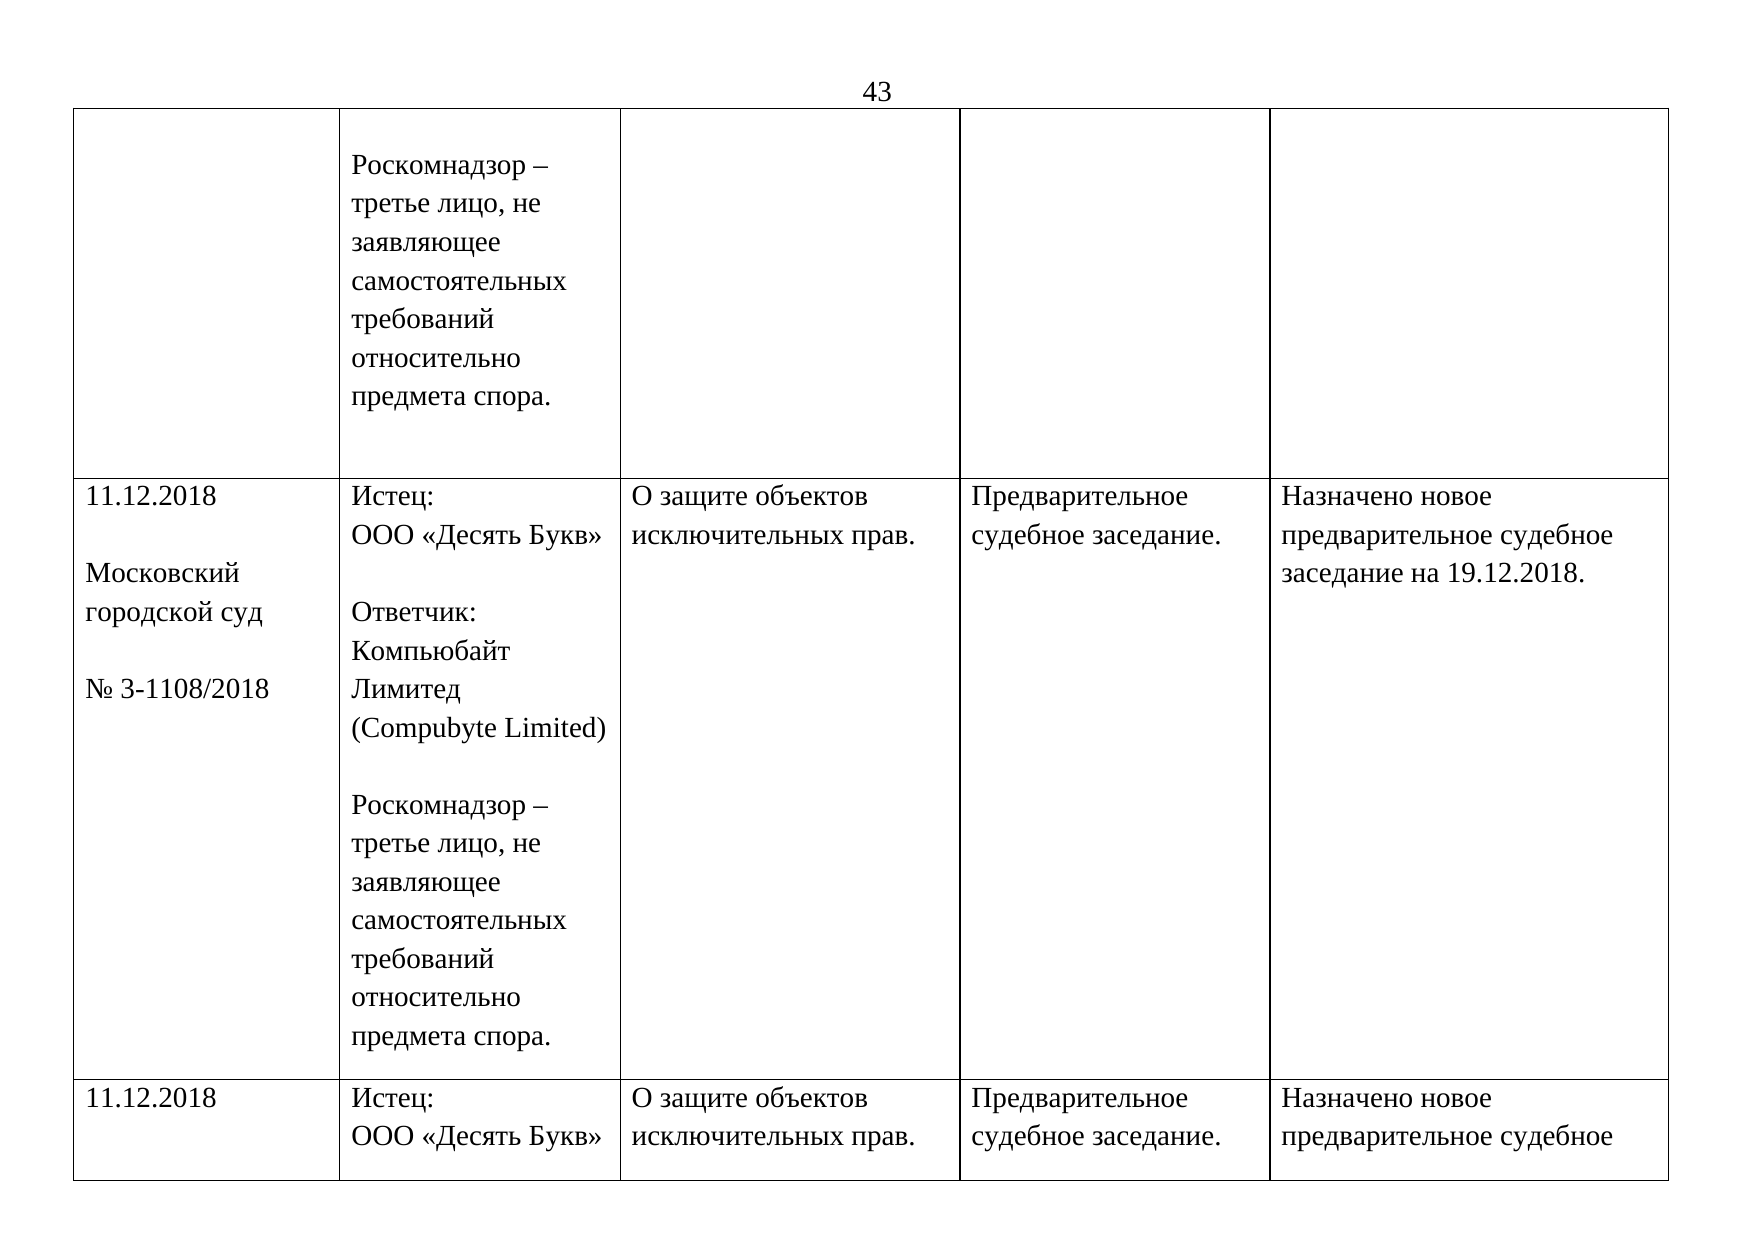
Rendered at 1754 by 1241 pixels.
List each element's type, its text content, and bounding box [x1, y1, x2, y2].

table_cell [621, 1080, 959, 1180]
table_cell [621, 109, 959, 477]
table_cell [1271, 1080, 1668, 1180]
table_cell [1271, 109, 1668, 477]
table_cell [74, 1080, 339, 1180]
table_cell Предварительное судебное заседание. [961, 479, 1269, 1079]
table_cell 11.12.2018 Московский городской суд № 3-1108/2018 [74, 479, 339, 1079]
table_cell Назначено новое предварительное судебное заседание на 19.12.2018. [1271, 479, 1668, 1079]
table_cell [340, 109, 620, 477]
table_cell О защите объектов исключительных прав. [621, 479, 959, 1079]
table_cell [961, 1080, 1269, 1180]
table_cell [961, 109, 1269, 477]
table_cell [340, 1080, 620, 1180]
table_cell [74, 109, 339, 477]
